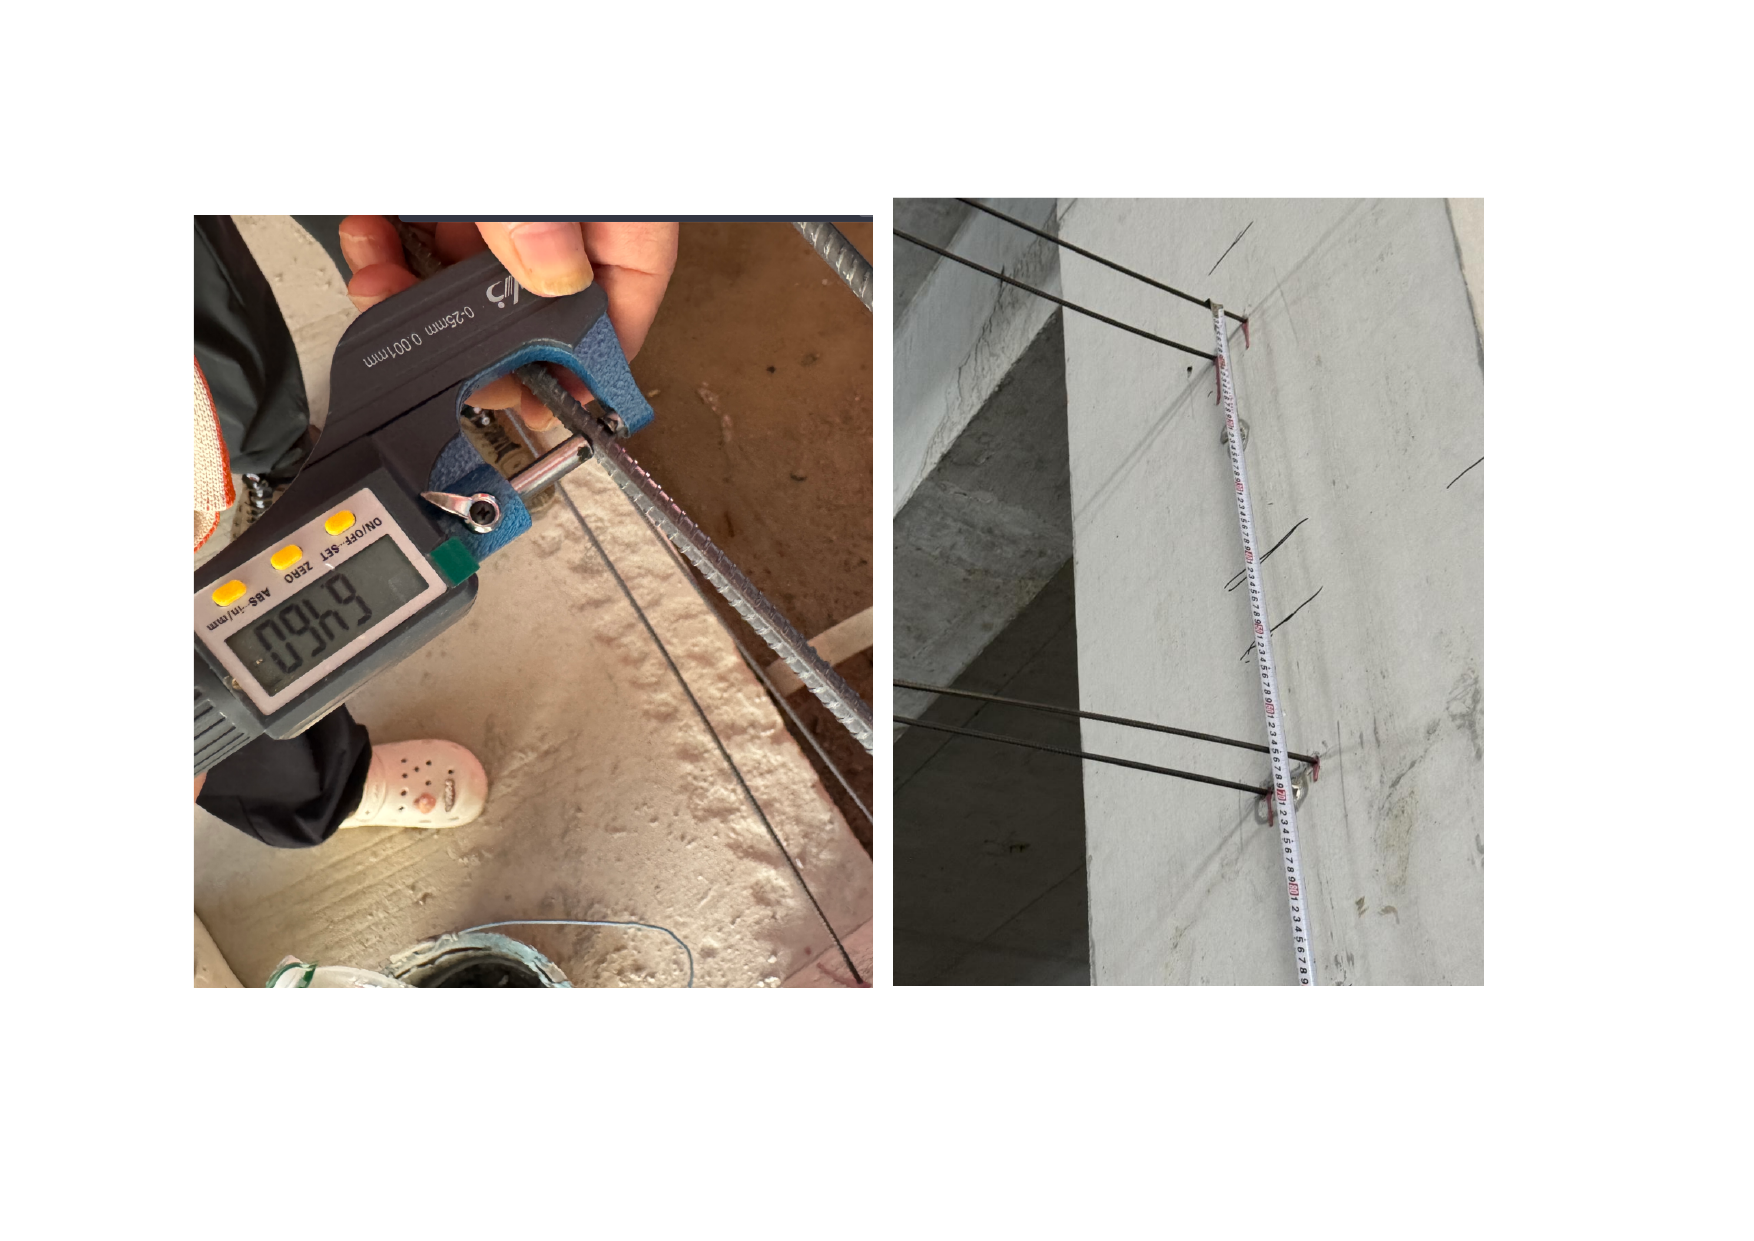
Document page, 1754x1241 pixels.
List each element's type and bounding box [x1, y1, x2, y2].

picture [893, 199, 1484, 985]
picture [193, 215, 873, 988]
